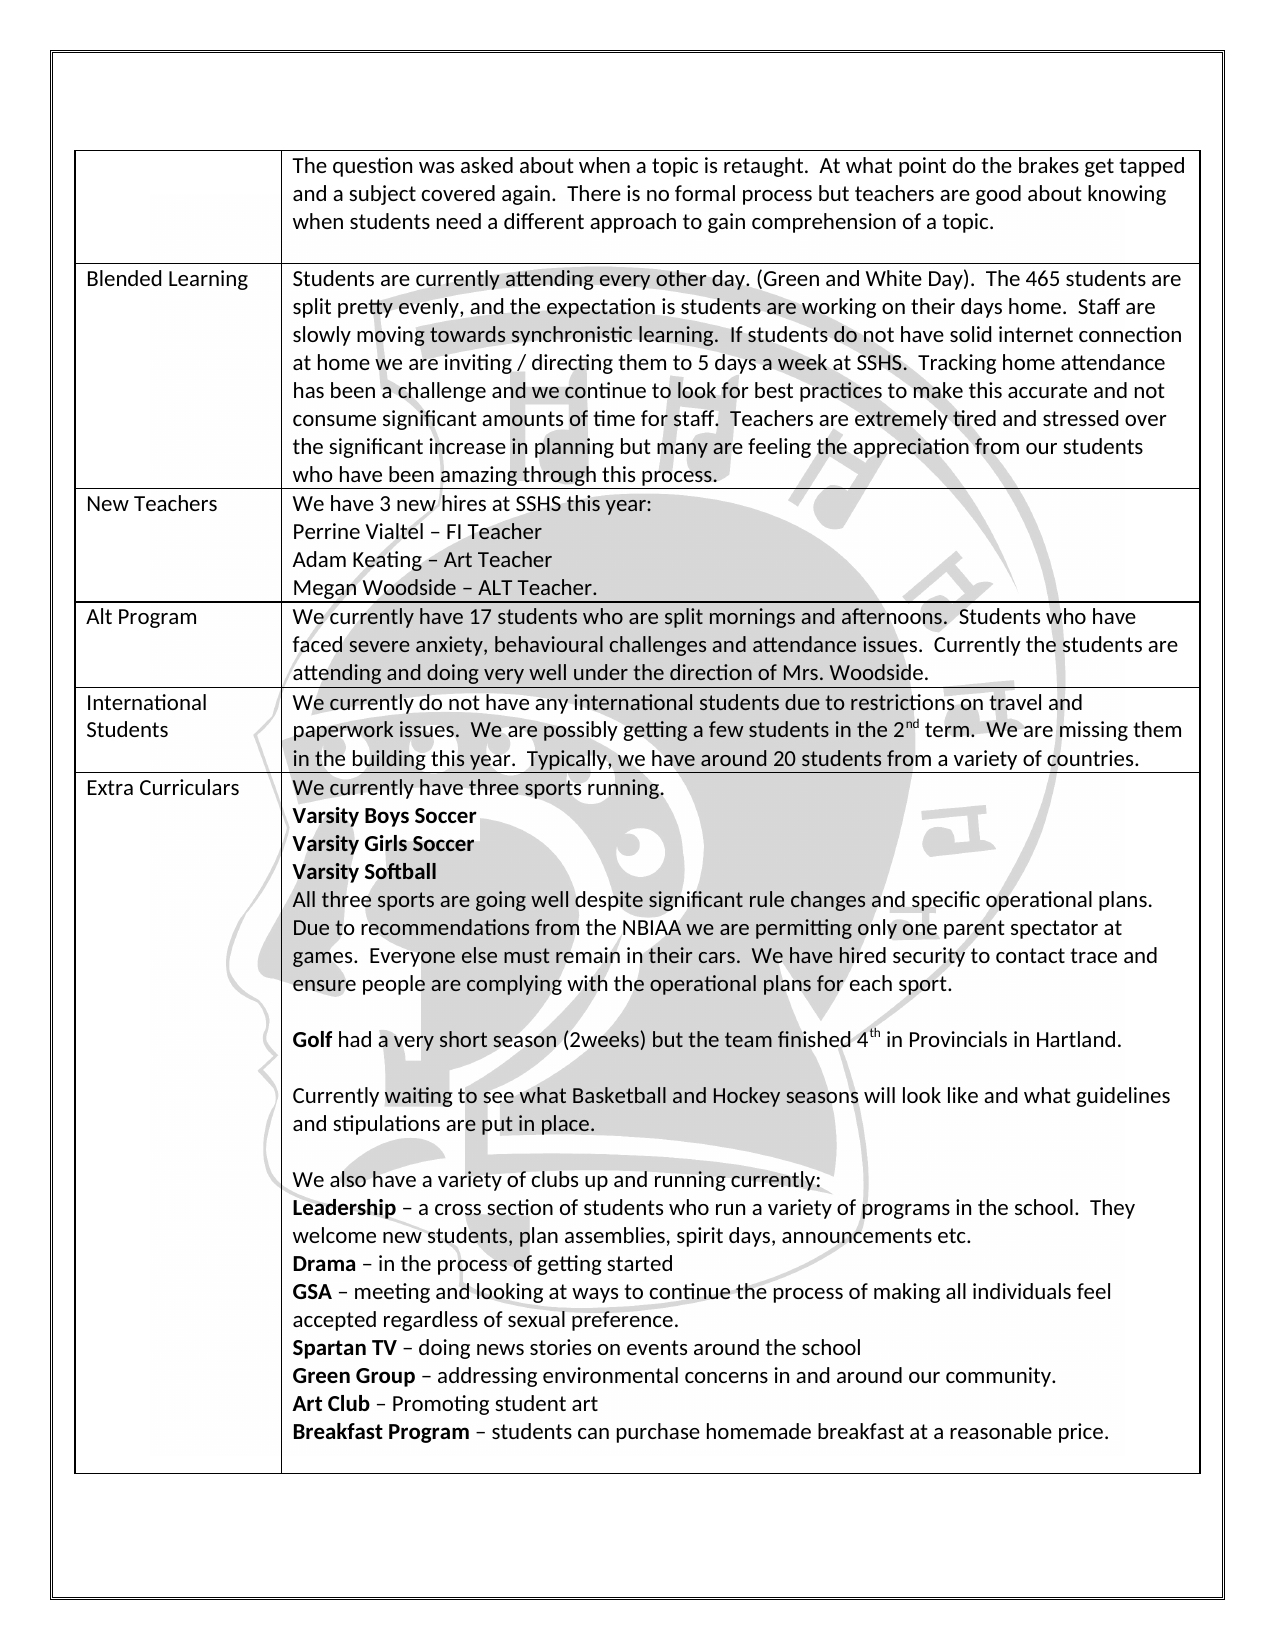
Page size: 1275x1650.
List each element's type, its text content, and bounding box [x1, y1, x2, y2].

table_cell Alt Program [76, 603, 281, 687]
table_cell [76, 151, 281, 263]
table_cell We currently have 17 students who are split mornings and afternoons. Students who have faced severe anxiety, behavioural challenges and attendance issues. Currently the students are attending and doing very well under the direction of Mrs. Woodside. [282, 603, 1199, 687]
table_cell Students are currently attending every other day. (Green and White Day). The 465 students are split pretty evenly, and the expectation is students are working on their days home. Staff are slowly moving towards synchronistic learning. If students do not have solid internet connection at home we are inviting / directing them to 5 days a week at SSHS. Tracking home attendance has been a challenge and we continue to look for best practices to make this accurate and not consume significant amounts of time for staff. Teachers are extremely tired and stressed over the significant increase in planning but many are feeling the appreciation from our students who have been amazing through this process. [282, 264, 1199, 488]
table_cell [282, 151, 1199, 263]
table_cell We currently do not have any international students due to restrictions on travel and paperwork issues. We are possibly getting a few students in the 2nd term. We are missing them in the building this year. Typically, we have around 20 students from a variety of countries. [282, 688, 1199, 772]
table_cell International Students [76, 688, 281, 772]
table_cell We have 3 new hires at SSHS this year: Perrine Vialtel – FI Teacher Adam Keating – Art Teacher Megan Woodside – ALT Teacher. [282, 489, 1199, 601]
table_cell We currently have three sports running. Varsity Boys Soccer Varsity Girls Soccer Varsity Softball All three sports are going well despite significant rule changes and specific operational plans. Due to recommendations from the NBIAA we are permitting only one parent spectator at games. Everyone else must remain in their cars. We have hired security to contact trace and ensure people are complying with the operational plans for each sport. Golf had a very short season (2weeks) but the team finished 4th in Provincials in Hartland. Currently waiting to see what Basketball and Hockey seasons will look like and what guidelines and stipulations are put in place. We also have a variety of clubs up and running currently: Leadership – a cross section of students who run a variety of programs in the school. They welcome new students, plan assemblies, spirit days, announcements etc. Drama – in the process of getting started GSA – meeting and looking at ways to continue the process of making all individuals feel accepted regardless of sexual preference. Spartan TV – doing news stories on events around the school Green Group – addressing environmental concerns in and around our community. Art Club – Promoting student art Breakfast Program – students can purchase homemade breakfast at a reasonable price. [282, 773, 1199, 1473]
table_cell Extra Curriculars [76, 773, 281, 1473]
table_cell New Teachers [76, 489, 281, 601]
table_cell Blended Learning [76, 264, 281, 488]
